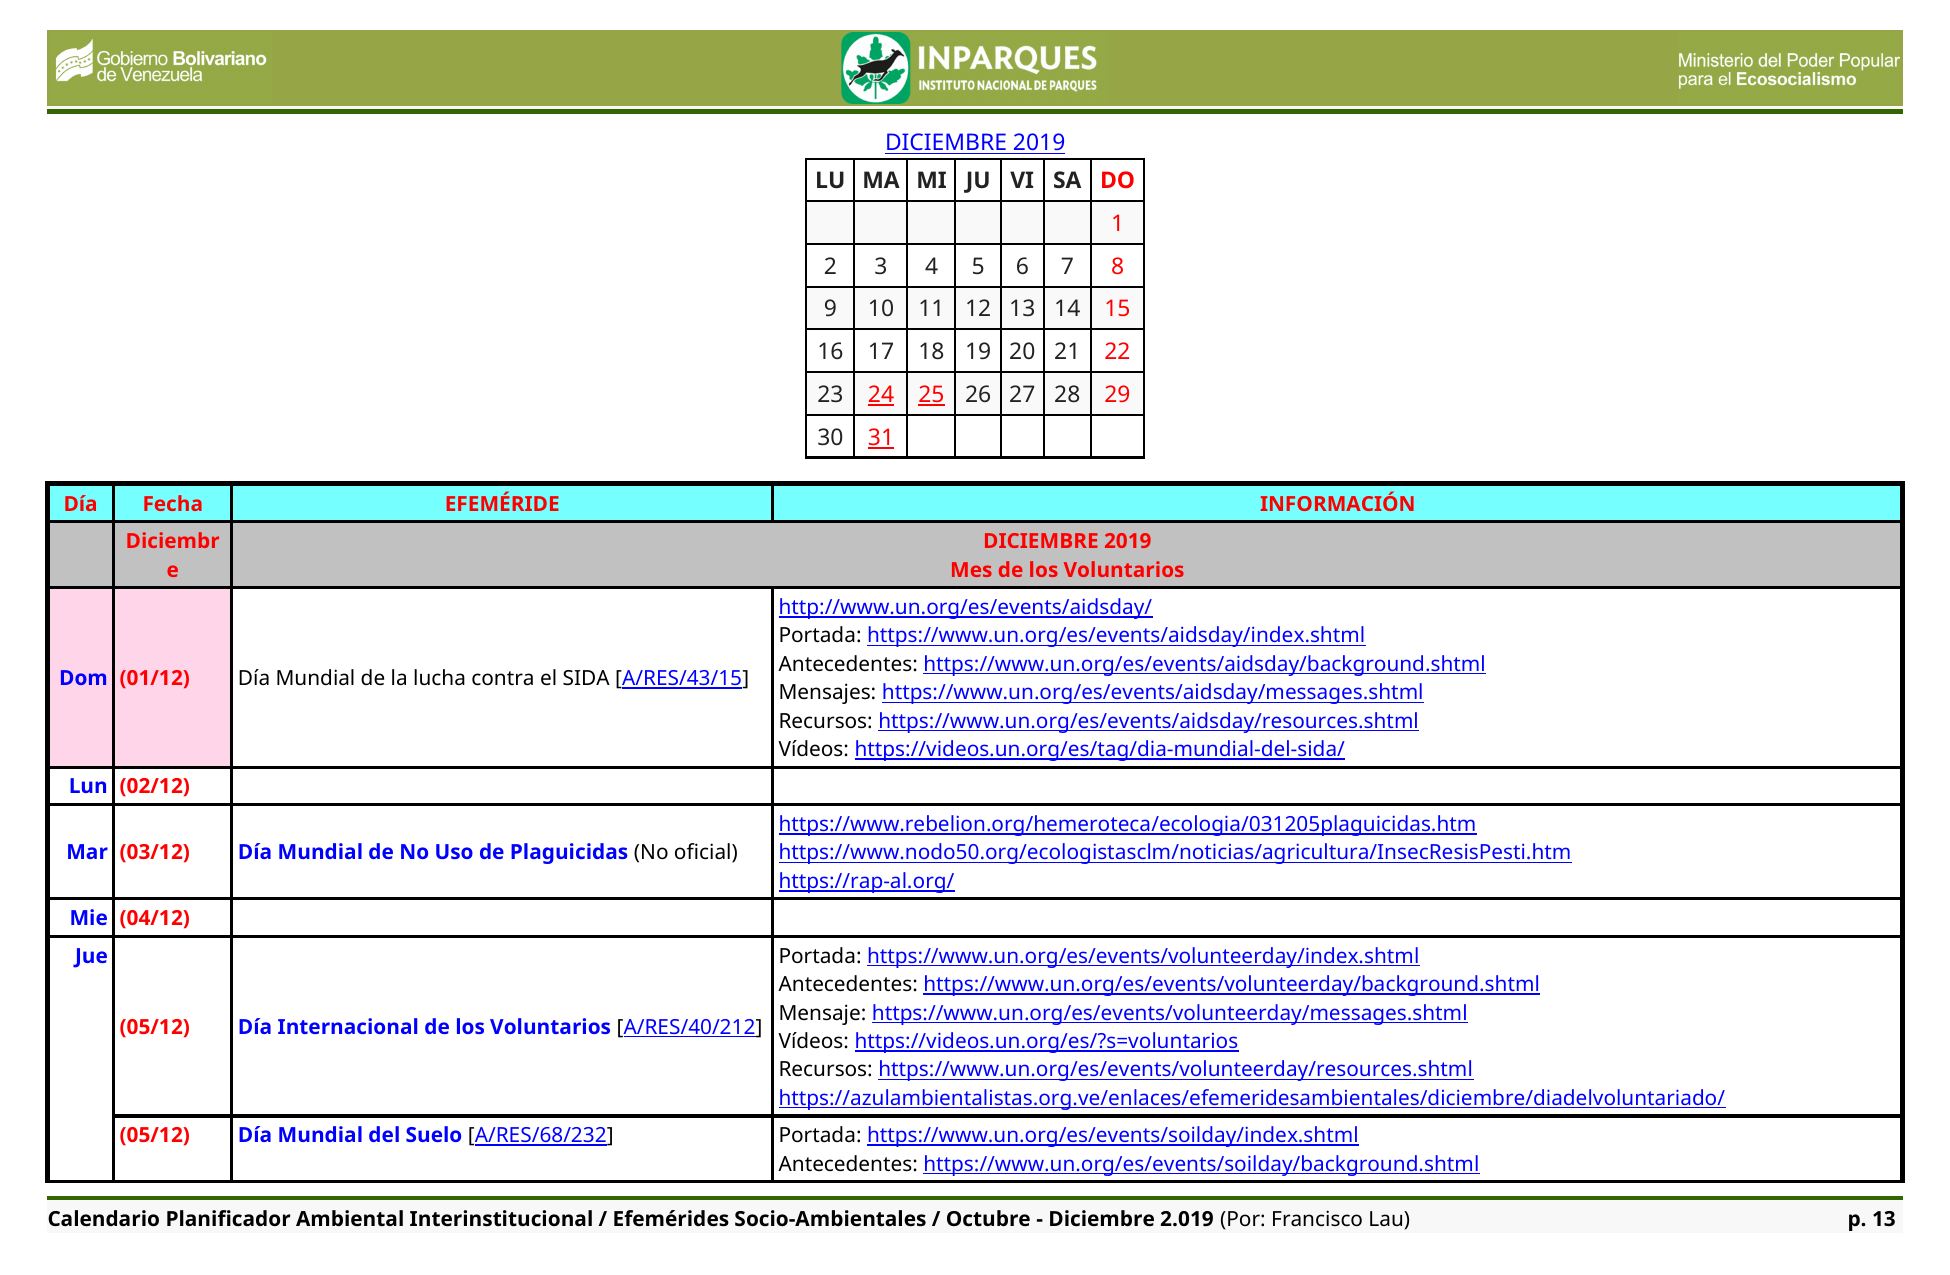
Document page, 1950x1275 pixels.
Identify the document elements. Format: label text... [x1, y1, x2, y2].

table_header DO [1092, 160, 1143, 200]
table_cell 27 [1002, 373, 1043, 414]
table_cell Diciembre [115, 523, 230, 586]
table_cell 24 [855, 373, 906, 414]
table_cell Portada: https://www.un.org/es/events/volunteerday/index.shtml Antecedentes: https://www.un.org/es/events/volunteerday/background.shtml Mensaje: https://www.un.org/es/events/volunteerday/messages.shtml Vídeos: https://videos.un.org/es/?s=voluntarios Recursos: https://www.un.org/es/events/volunteerday/resources.shtml https://azulambientalistas.org.ve/enlaces/efemeridesambientales/diciembre/diadelvoluntariado/ [774, 938, 1900, 1114]
table_cell [233, 900, 771, 935]
table_cell (01/12) [115, 589, 230, 766]
table_header JU [956, 160, 1000, 200]
table_cell 22 [1092, 330, 1143, 371]
table_cell 8 [1092, 245, 1143, 286]
table_cell (03/12) [115, 806, 230, 897]
table_cell 12 [956, 288, 1000, 328]
table_cell 14 [1045, 288, 1090, 328]
table_cell 13 [1002, 288, 1043, 328]
table_cell [774, 900, 1900, 935]
table_cell [908, 416, 954, 456]
table_cell Día Mundial de No Uso de Plaguicidas (No oficial) [233, 806, 771, 897]
table_cell 17 [855, 330, 906, 371]
table_cell 25 [908, 373, 954, 414]
table_header MA [855, 160, 906, 200]
table_cell 5 [956, 245, 1000, 286]
table_cell 1 [1092, 202, 1143, 243]
table_cell 15 [1092, 288, 1143, 328]
table_cell 11 [908, 288, 954, 328]
table_cell DICIEMBRE 2019 Mes de los Voluntarios [233, 523, 1900, 586]
table_cell [956, 202, 1000, 243]
table_cell [908, 202, 954, 243]
picture [1678, 32, 1900, 104]
table_cell [956, 416, 1000, 456]
table_header INFORMACIÓN [774, 486, 1900, 520]
table_cell 4 [908, 245, 954, 286]
table_cell Mar [50, 806, 112, 897]
table_cell 28 [1045, 373, 1090, 414]
table_header Día [50, 486, 112, 520]
table_cell [774, 769, 1900, 803]
table_cell Mie [50, 900, 112, 935]
table_header Fecha [115, 486, 230, 520]
table_cell [1002, 416, 1043, 456]
table_cell [1045, 202, 1090, 243]
table_cell 26 [956, 373, 1000, 414]
table_cell 9 [807, 288, 853, 328]
table_cell 31 [855, 416, 906, 456]
table_cell Jue [50, 938, 112, 1180]
table_cell 16 [807, 330, 853, 371]
table_cell [1045, 416, 1090, 456]
picture [841, 32, 1109, 104]
table_cell 19 [956, 330, 1000, 371]
table_cell 7 [1045, 245, 1090, 286]
table_cell http://www.un.org/es/events/aidsday/ Portada: https://www.un.org/es/events/aidsday/index.shtml Antecedentes: https://www.un.org/es/events/aidsday/background.shtml Mensajes: https://www.un.org/es/events/aidsday/messages.shtml Recursos: https://www.un.org/es/events/aidsday/resources.shtml Vídeos: https://videos.un.org/es/tag/dia-mundial-del-sida/ [774, 589, 1900, 766]
table_header EFEMÉRIDE [233, 486, 771, 520]
table_cell Día Mundial de la lucha contra el SIDA [A/RES/43/15] [233, 589, 771, 766]
table_cell Día Mundial del Suelo [A/RES/68/232] [233, 1118, 771, 1180]
picture [50, 32, 272, 104]
table_cell (02/12) [115, 769, 230, 803]
table_cell 29 [1092, 373, 1143, 414]
text DICIEMBRE 2019 [47, 126, 1903, 157]
table_cell 6 [1002, 245, 1043, 286]
table_cell [233, 769, 771, 803]
table_header LU [807, 160, 853, 200]
table_cell [1002, 202, 1043, 243]
table_header MI [908, 160, 954, 200]
table_cell [855, 202, 906, 243]
table_cell 23 [807, 373, 853, 414]
table_cell 18 [908, 330, 954, 371]
table_cell (05/12) [115, 1118, 230, 1180]
table_header VI [1002, 160, 1043, 200]
table_cell 21 [1045, 330, 1090, 371]
table_cell https://www.rebelion.org/hemeroteca/ecologia/031205plaguicidas.htm https://www.nodo50.org/ecologistasclm/noticias/agricultura/InsecResisPesti.htm https://rap-al.org/ [774, 806, 1900, 897]
table_cell 10 [855, 288, 906, 328]
table_cell 20 [1002, 330, 1043, 371]
table_cell Día Internacional de los Voluntarios [A/RES/40/212] [233, 938, 771, 1114]
table_cell [50, 523, 112, 586]
table_cell Dom [50, 589, 112, 766]
table_cell 2 [807, 245, 853, 286]
table_cell (05/12) [115, 938, 230, 1114]
table_header SA [1045, 160, 1090, 200]
table_cell 3 [855, 245, 906, 286]
table_cell [1092, 416, 1143, 456]
table_cell [807, 202, 853, 243]
table_cell Lun [50, 769, 112, 803]
table_cell 30 [807, 416, 853, 456]
table_cell (04/12) [115, 900, 230, 935]
